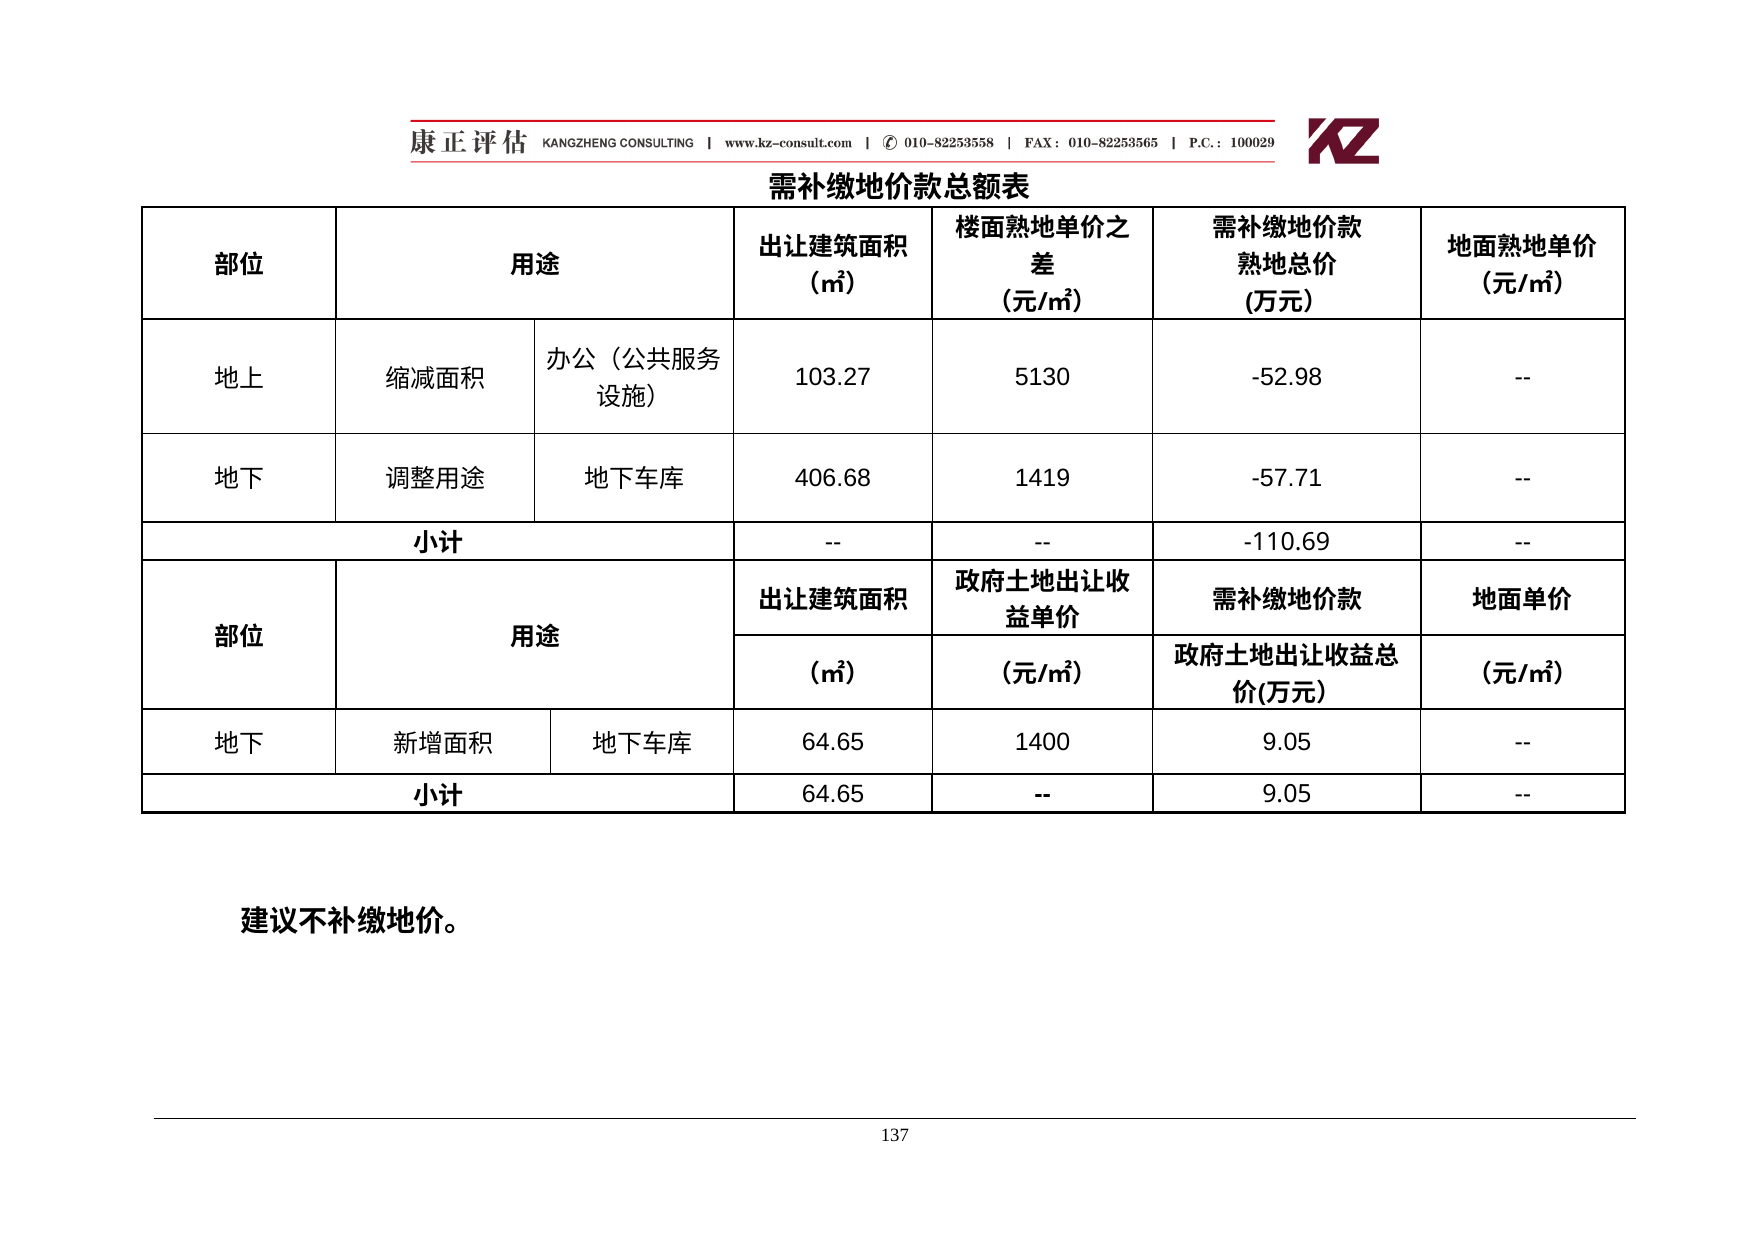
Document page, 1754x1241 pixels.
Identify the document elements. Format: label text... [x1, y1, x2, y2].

picture [410, 118, 1379, 164]
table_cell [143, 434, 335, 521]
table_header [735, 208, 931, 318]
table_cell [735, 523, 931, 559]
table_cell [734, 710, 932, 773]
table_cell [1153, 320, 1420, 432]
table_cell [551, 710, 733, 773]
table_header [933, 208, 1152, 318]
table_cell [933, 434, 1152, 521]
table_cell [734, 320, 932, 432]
text 建议不补缴地价。 [153, 898, 1636, 940]
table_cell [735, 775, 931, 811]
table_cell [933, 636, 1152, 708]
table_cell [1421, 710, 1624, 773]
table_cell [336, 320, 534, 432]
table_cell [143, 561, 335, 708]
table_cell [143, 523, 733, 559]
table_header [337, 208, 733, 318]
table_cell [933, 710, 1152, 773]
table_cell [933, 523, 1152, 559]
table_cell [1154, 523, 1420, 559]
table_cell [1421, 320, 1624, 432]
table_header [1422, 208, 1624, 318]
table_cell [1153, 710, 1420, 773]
text 需补缴地价款总额表 [120, 163, 1678, 206]
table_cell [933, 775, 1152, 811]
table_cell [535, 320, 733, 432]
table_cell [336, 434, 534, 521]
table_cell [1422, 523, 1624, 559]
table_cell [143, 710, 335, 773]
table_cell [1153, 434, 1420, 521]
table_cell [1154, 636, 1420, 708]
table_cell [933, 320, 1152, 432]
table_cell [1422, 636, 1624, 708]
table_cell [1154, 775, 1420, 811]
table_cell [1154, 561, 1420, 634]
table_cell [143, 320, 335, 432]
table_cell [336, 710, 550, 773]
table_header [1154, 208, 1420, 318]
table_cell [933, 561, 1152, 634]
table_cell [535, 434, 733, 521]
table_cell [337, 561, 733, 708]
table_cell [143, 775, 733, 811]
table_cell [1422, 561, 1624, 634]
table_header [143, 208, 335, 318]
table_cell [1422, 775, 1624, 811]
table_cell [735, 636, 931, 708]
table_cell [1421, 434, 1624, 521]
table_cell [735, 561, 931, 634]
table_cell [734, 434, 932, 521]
